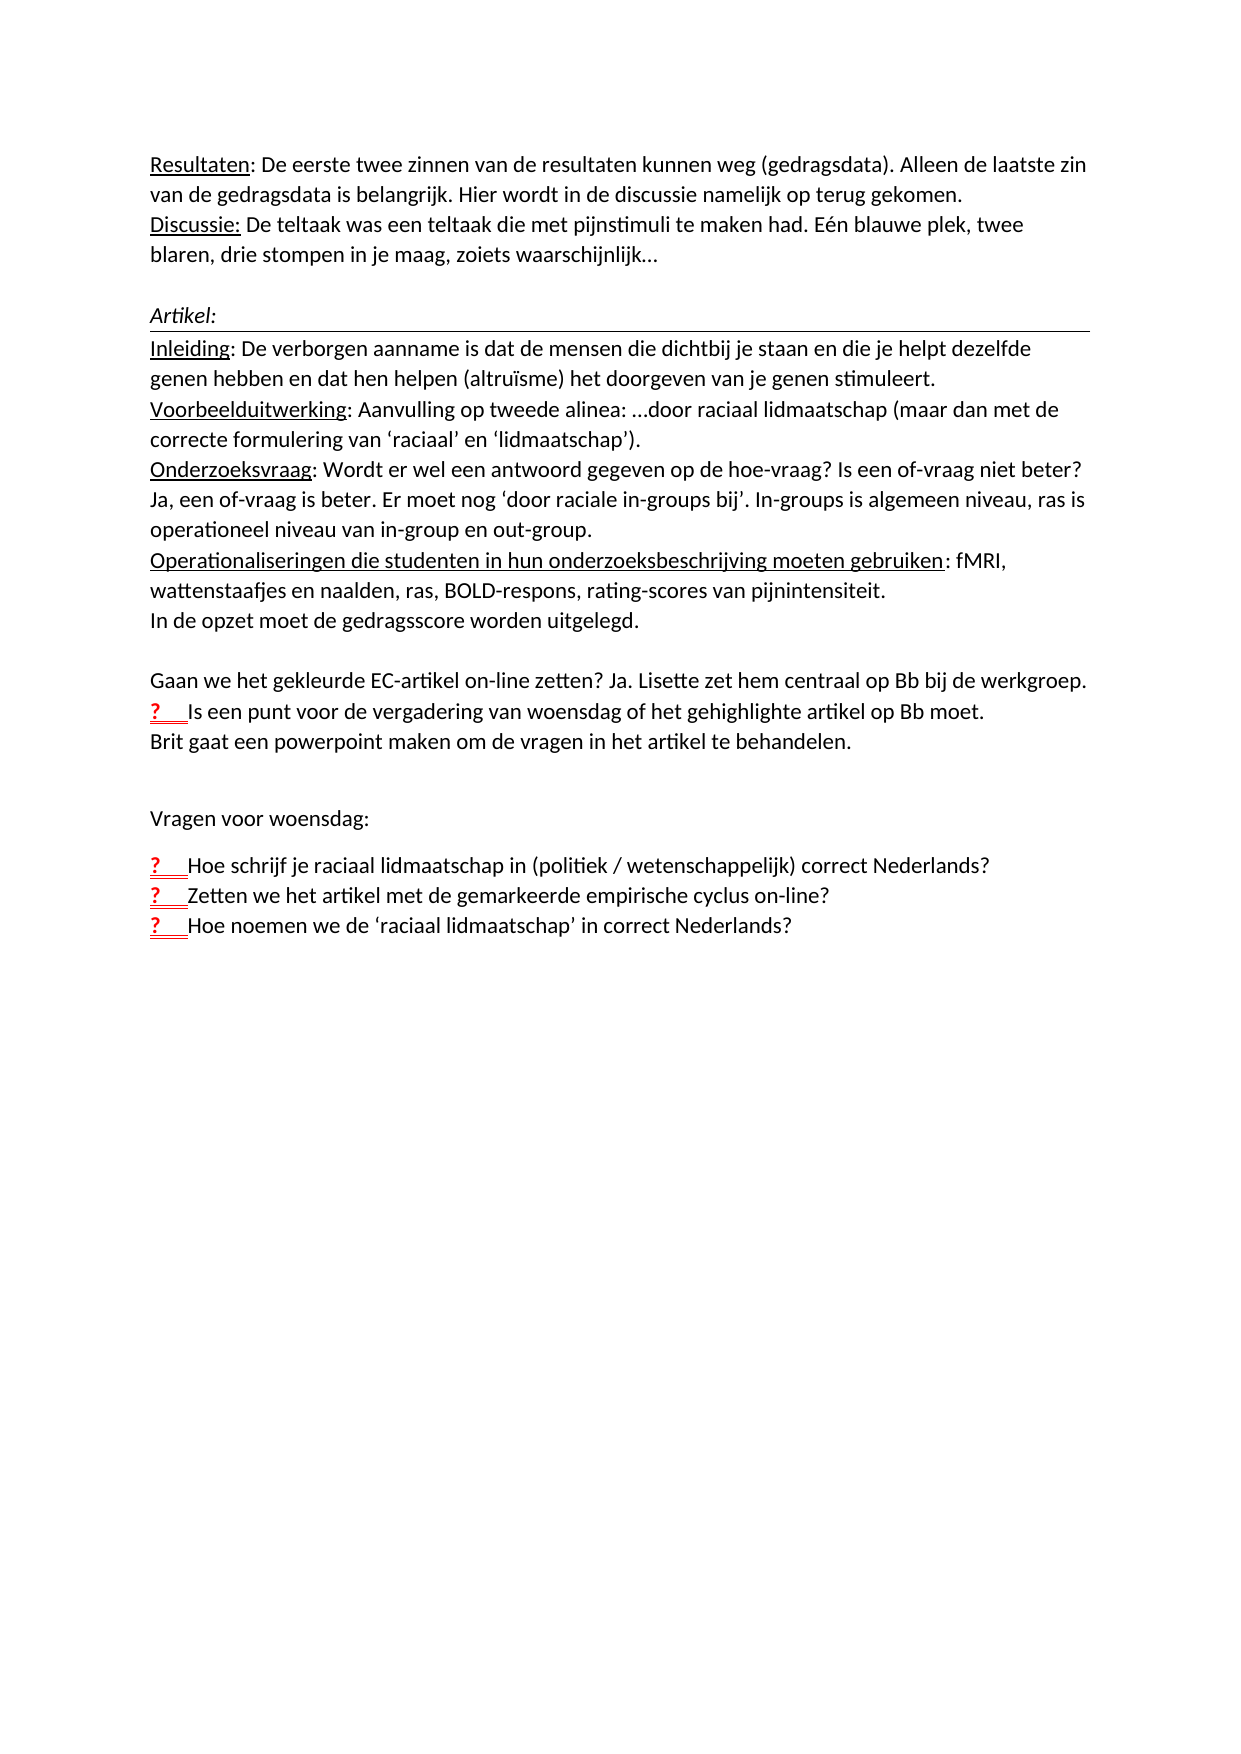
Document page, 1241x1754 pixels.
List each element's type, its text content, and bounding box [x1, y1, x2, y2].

list Onderzoeksvraag: Wordt er wel een antwoord gegeven op de hoe-vraag? Is een of-vraag niet beter? Ja, een of-vraag is beter. Er moet nog ‘door raciale in-groups bij’. In-groups is algemeen niveau, ras is operationeel niveau van in-group en out-group. [150, 455, 1090, 544]
list Hoe noemen we de ‘raciaal lidmaatschap’ in correct Nederlands? [150, 911, 1090, 939]
list Zetten we het artikel met de gemarkeerde empirische cyclus on-line? [150, 881, 1090, 909]
list Discussie: De teltaak was een teltaak die met pijnstimuli te maken had. Eén blauwe plek, twee blaren, drie stompen in je maag, zoiets waarschijnlijk… [150, 210, 1090, 269]
list Operationaliseringen die studenten in hun onderzoeksbeschrijving moeten gebruiken: fMRI, wattenstaafjes en naalden, ras, BOLD-respons, rating-scores van pijnintensiteit. [150, 546, 1090, 604]
list Is een punt voor de vergadering van woensdag of het gehighlighte artikel op Bb moet. [150, 697, 1090, 725]
list Brit gaat een powerpoint maken om de vragen in het artikel te behandelen. [150, 727, 1090, 755]
list Artikel: [150, 301, 1090, 331]
text Vragen voor woensdag: [150, 804, 1090, 832]
list Gaan we het gekleurde EC-artikel on-line zetten? Ja. Lisette zet hem centraal op Bb bij de werkgroep. [150, 667, 1090, 695]
list In de opzet moet de gedragsscore worden uitgelegd. [150, 606, 1090, 634]
list Voorbeelduitwerking: Aanvulling op tweede alinea: …door raciaal lidmaatschap (maar dan met de correcte formulering van ‘raciaal’ en ‘lidmaatschap’). [150, 395, 1090, 453]
list Resultaten: De eerste twee zinnen van de resultaten kunnen weg (gedragsdata). Alleen de laatste zin van de gedragsdata is belangrijk. Hier wordt in de discussie namelijk op terug gekomen. [150, 150, 1090, 208]
list Inleiding: De verborgen aanname is dat de mensen die dichtbij je staan en die je helpt dezelfde genen hebben en dat hen helpen (altruïsme) het doorgeven van je genen stimuleert. [150, 334, 1090, 393]
list Hoe schrijf je raciaal lidmaatschap in (politiek / wetenschappelijk) correct Nederlands? [150, 851, 1090, 879]
